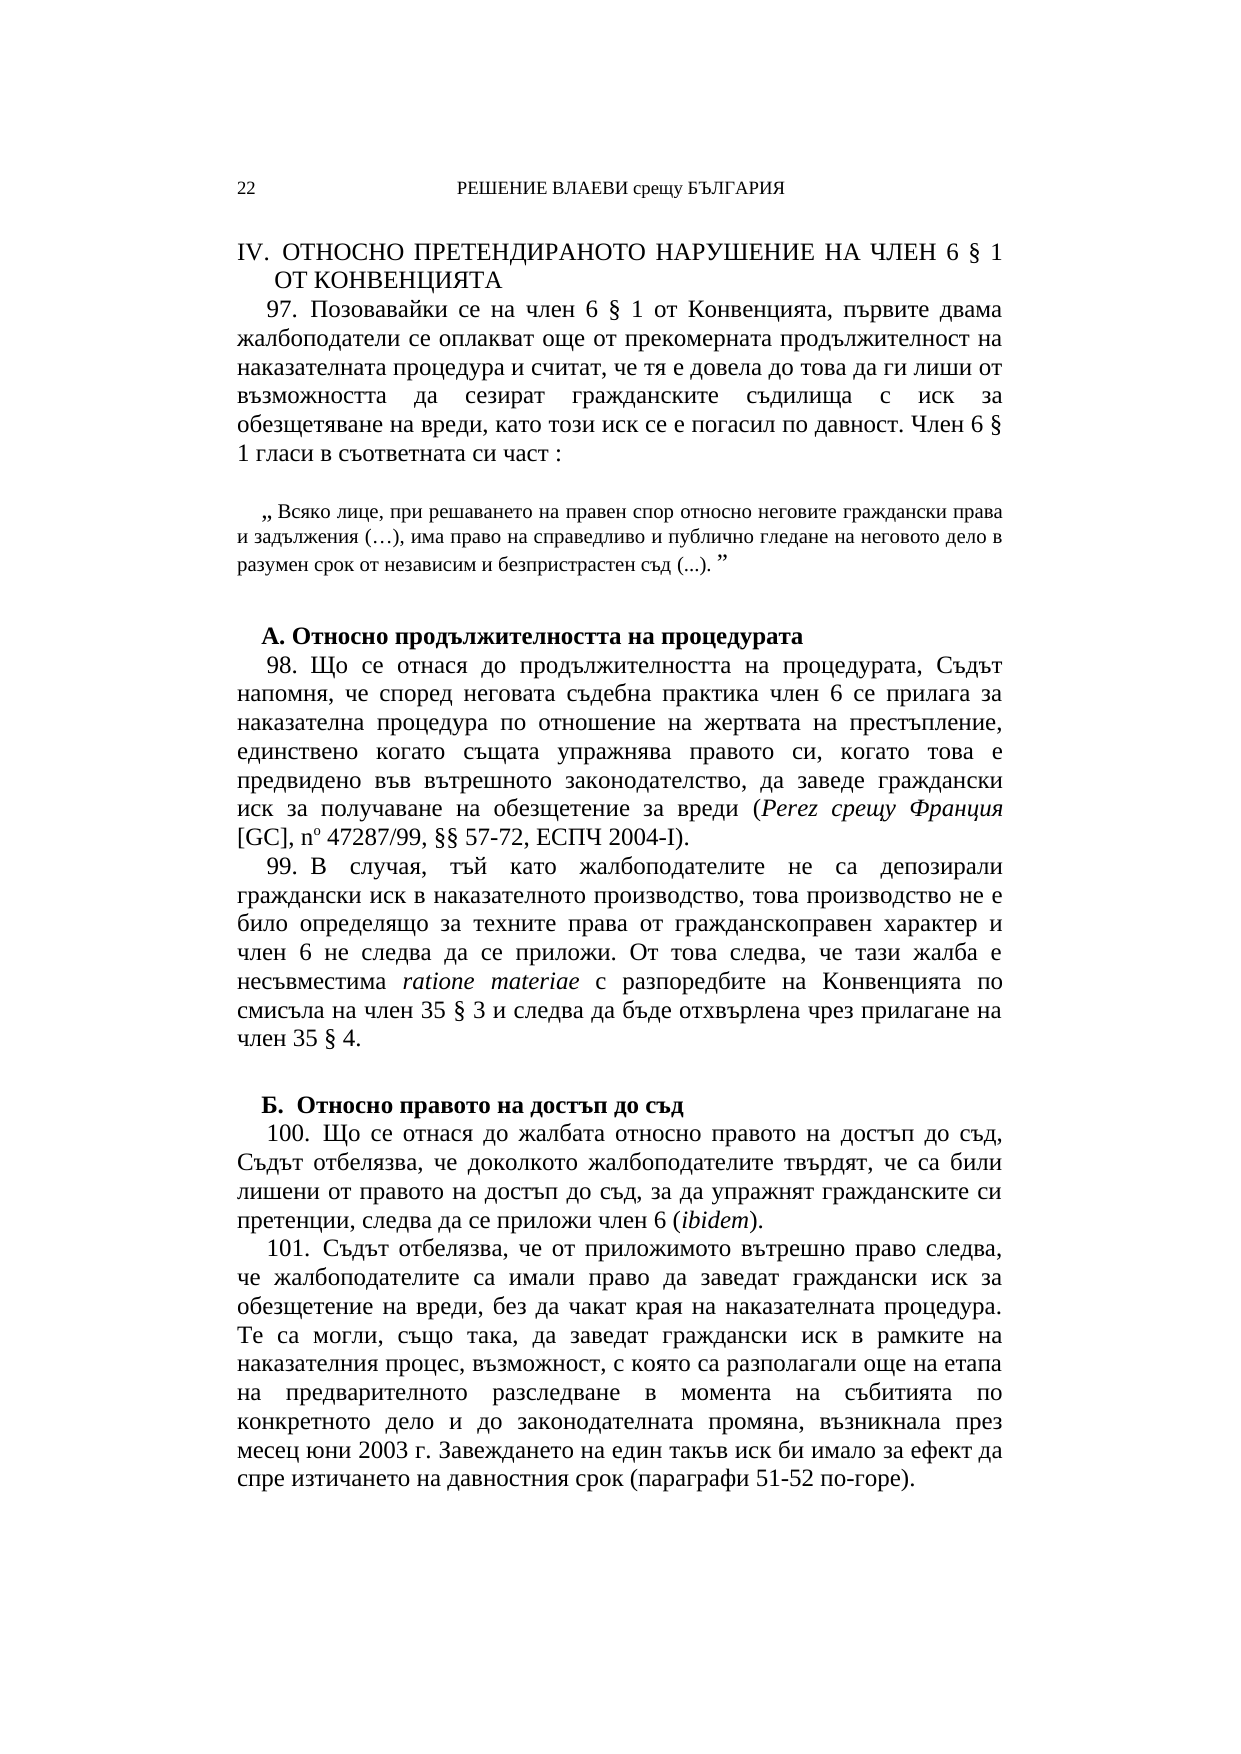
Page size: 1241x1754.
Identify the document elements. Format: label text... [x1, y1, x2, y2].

text „ Βсяко лице, при решаването на правен спор относно неговите граждански права и задължения (…), има право на справедливо и публично гледане на неговото дело в разумен срок от независим и безпристрастен съд (...). ” [237, 496, 1003, 577]
text 98. Що се отнася до продължителността на процедурата, Съдът напомня, че според неговата съдебна практика член 6 се прилага за наказателна процедура по отношение на жертвата на престъпление, единствено когато същата упражнява правото си, когато това е предвидено във вътрешното законодателство, да заведе граждански иск за получаване на обезщетение за вреди (Perez срещу Франция [GC], no 47287/99, §§ 57-72, ЕСПЧ 2004-I). [237, 650, 1003, 851]
text 99. В случая, тъй като жалбоподателите не са депозирали граждански иск в наказателното производство, това производство не е било определящо за техните права от гражданскоправен характер и член 6 не следва да се приложи. От това следва, че тази жалба е несъвместима ratione materiae с разпоредбите на Конвенцията по смисъла на член 35 § 3 и следва да бъде отхвърлена чрез прилагане на член 35 § 4. [237, 851, 1003, 1052]
text IV. ОТНОСНО ПРЕТЕНДИРАНОТО НАРУШЕНИЕ НА ЧЛЕН 6 § 1 ОТ КОНВЕНЦИЯТА [237, 237, 1003, 294]
text 97. Позовавайки се на член 6 § 1 от Конвенцията, първите двама жалбоподатели се оплакват още от прекомерната продължителност на наказателната процедура и считат, че тя е довела до това да ги лиши от възможността да сезират гражданските съдилища с иск за обезщетяване на вреди, като този иск се е погасил по давност. Член 6 § 1 гласи в съответната си част : [237, 294, 1003, 467]
text 101. Съдът отбелязва, че от приложимото вътрешно право следва, че жалбоподателите са имали право да заведат граждански иск за обезщетение на вреди, без да чакат края на наказателната процедура. Те са могли, също така, да заведат граждански иск в рамките на наказателния процес, възможност, с която са разполагали още на етапа на предварителното разследване в момента на събитията по конкретното дело и до законодателната промяна, възникнала през месец юни 2003 г. Завеждането на един такъв иск би имало за ефект да спре изтичането на давностния срок (параграфи 51-52 по-горе). [237, 1233, 1003, 1492]
text Б. Относно правото на достъп до съд [261, 1090, 1003, 1118]
text A. Относно продължителността на процедурата [261, 621, 1003, 650]
text 100. Що се отнася до жалбата относно правото на достъп до съд, Съдът отбелязва, че доколкото жалбоподателите твърдят, че са били лишени от правото на достъп до съд, за да упражнят гражданските си претенции, следва да се приложи член 6 (ibidem). [237, 1118, 1003, 1233]
